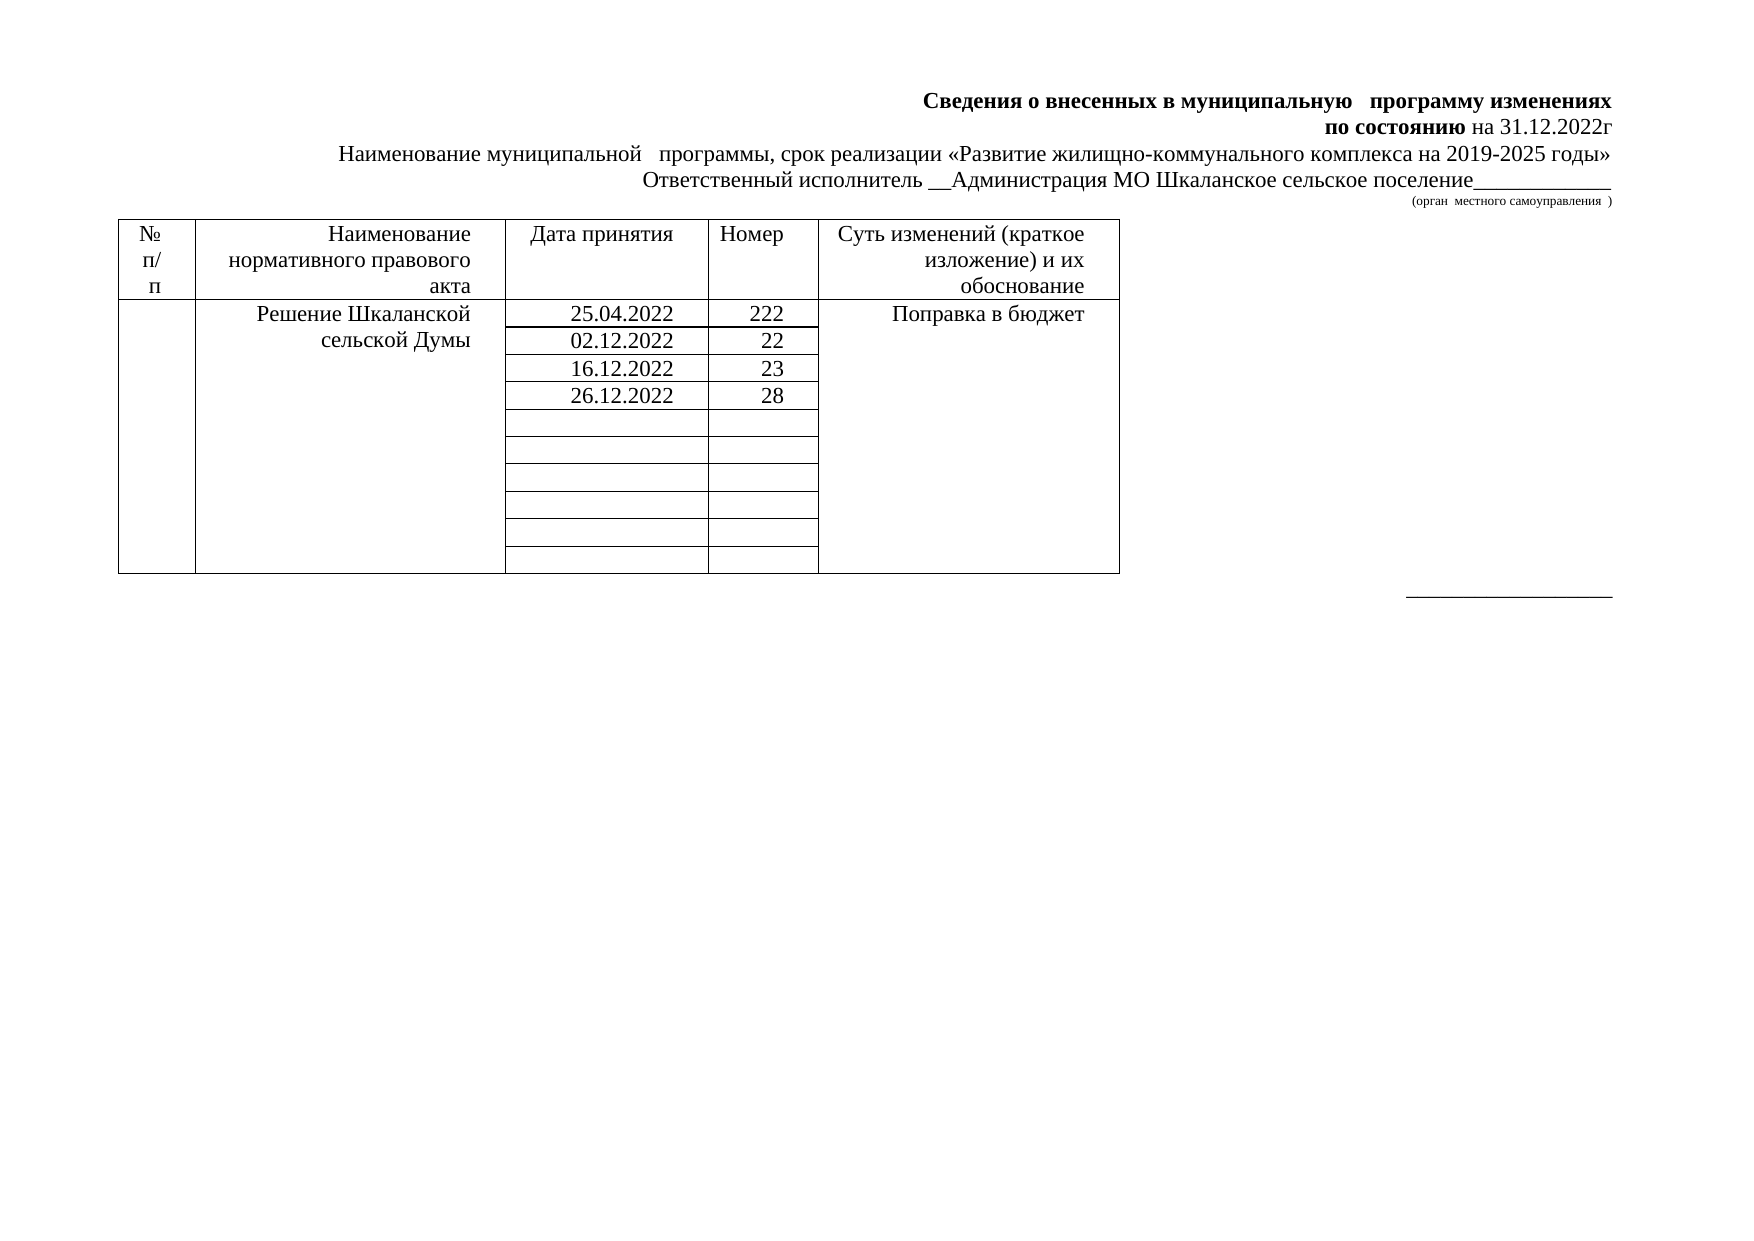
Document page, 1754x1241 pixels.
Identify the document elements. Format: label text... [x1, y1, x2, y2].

table_header Номер [709, 220, 818, 299]
table_cell [709, 519, 818, 546]
table_cell [709, 410, 818, 436]
text Наименование муниципальной программы, срок реализации «Развитие жилищно-коммунального комплекса на 2019-2025 годы» [118, 140, 1612, 166]
table_cell [119, 300, 195, 573]
table_cell 25.04.2022 [506, 300, 708, 326]
table_cell [709, 437, 818, 463]
table_cell [709, 547, 818, 573]
table_cell 26.12.2022 [506, 382, 708, 408]
text Ответственный исполнитель __Администрация МО Шкаланское сельское поселение____________ [118, 166, 1612, 192]
table_cell 28 [709, 382, 818, 408]
table_cell Решение Шкаланской сельской Думы [196, 300, 505, 573]
text (орган местного самоуправления ) [118, 192, 1612, 219]
table_header Дата принятия [506, 220, 708, 299]
table_header Наименование нормативного правового акта [196, 220, 505, 299]
text по состоянию на 31.12.2022г [118, 113, 1612, 140]
table_cell [506, 519, 708, 546]
table_cell [709, 492, 818, 518]
table_cell [506, 547, 708, 573]
table_cell [506, 410, 708, 436]
table_cell 23 [709, 355, 818, 381]
table_cell 02.12.2022 [506, 328, 708, 354]
text Сведения о внесенных в муниципальную программу изменениях [118, 87, 1612, 113]
table_cell Поправка в бюджет [819, 300, 1119, 573]
table_cell 16.12.2022 [506, 355, 708, 381]
table_header Суть изменений (краткое изложение) и их обоснование [819, 220, 1119, 299]
table_cell [506, 464, 708, 491]
table_cell [506, 492, 708, 518]
text __________________ [118, 574, 1612, 600]
table_cell 22 [709, 328, 818, 354]
table_cell 222 [709, 300, 818, 326]
table_cell [709, 464, 818, 491]
table_header № п/п [119, 220, 195, 299]
table_cell [506, 437, 708, 463]
